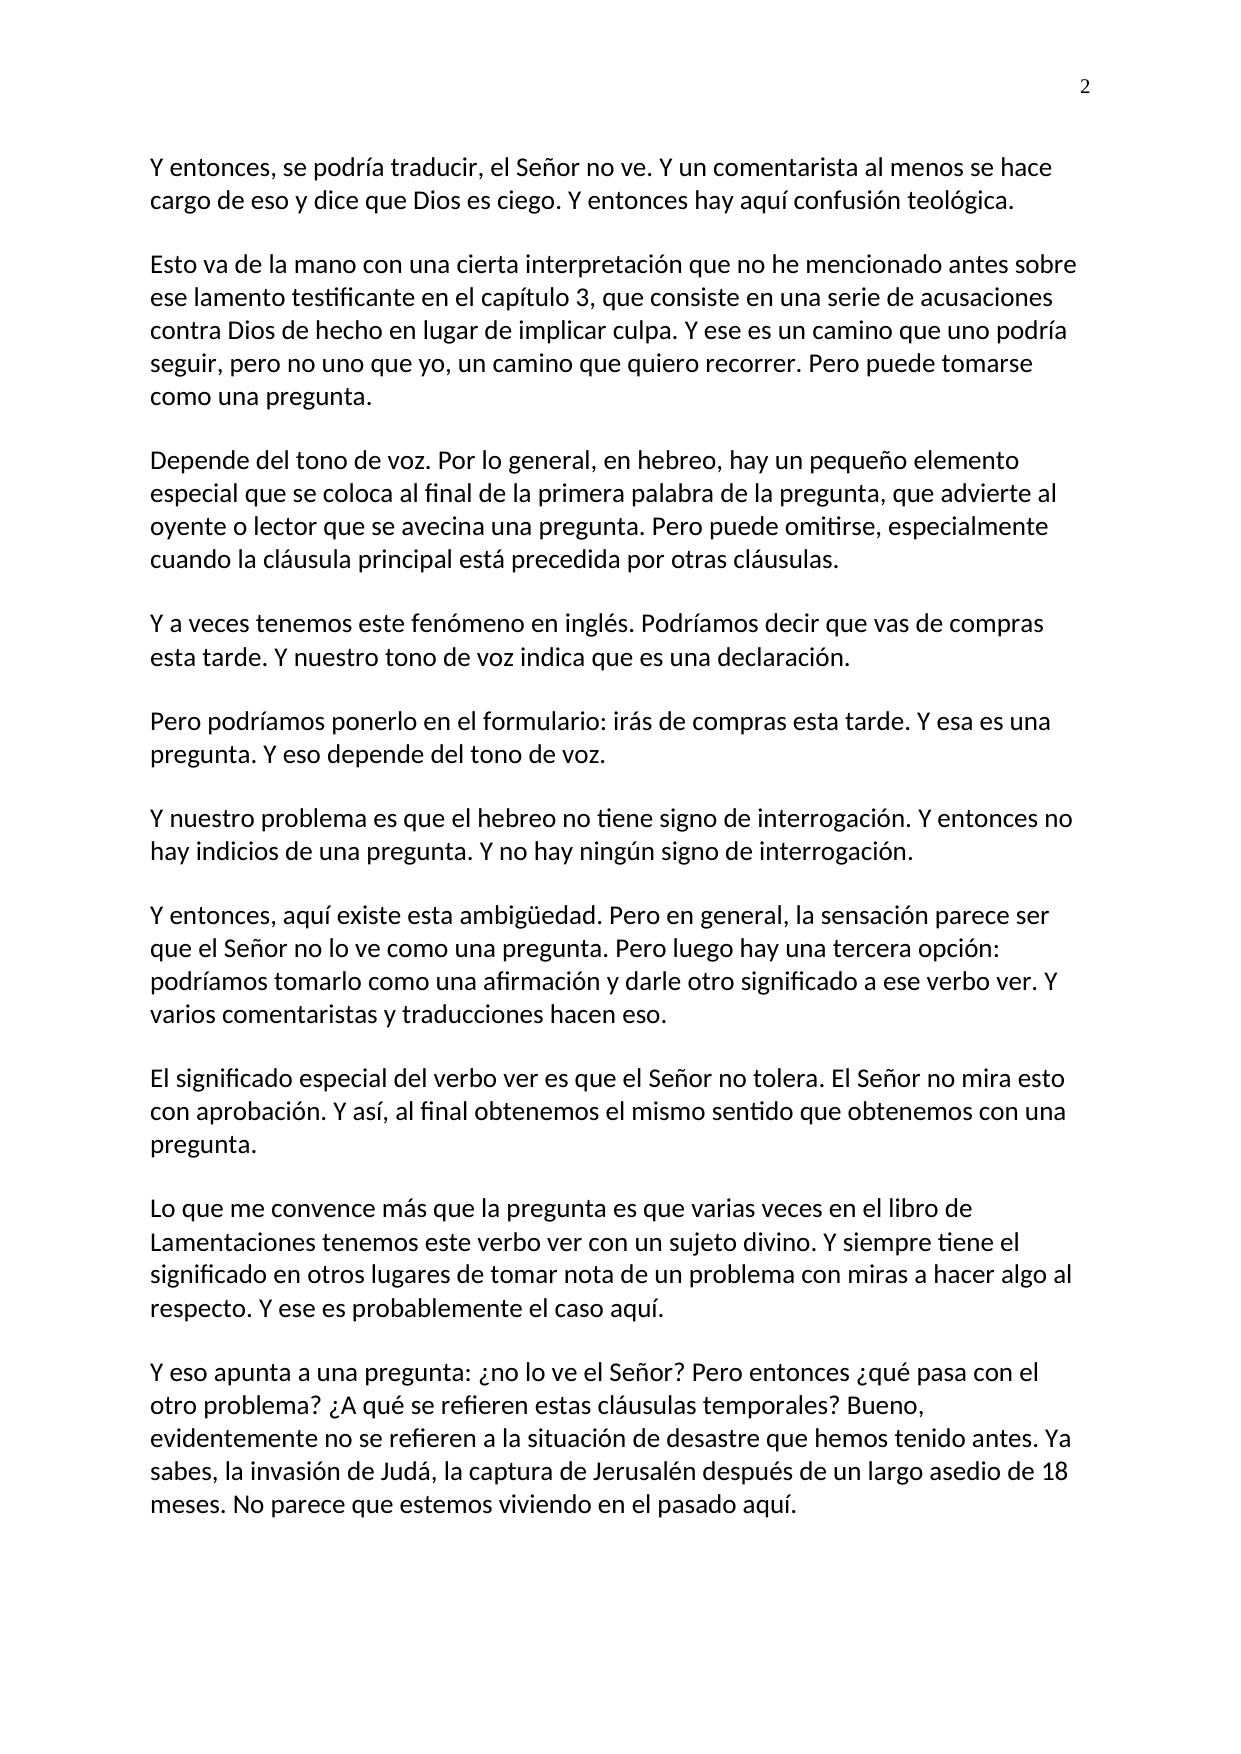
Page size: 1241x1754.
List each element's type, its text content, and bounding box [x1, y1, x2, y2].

text Y a veces tenemos este fenómeno en inglés. Podríamos decir que vas de compras esta tarde. Y nuestro tono de voz indica que es una declaración. [150, 607, 1090, 673]
text Y entonces, se podría traducir, el Señor no ve. Y un comentarista al menos se hace cargo de eso y dice que Dios es ciego. Y entonces hay aquí confusión teológica. [150, 150, 1090, 216]
text Y eso apunta a una pregunta: ¿no lo ve el Señor? Pero entonces ¿qué pasa con el otro problema? ¿A qué se refieren estas cláusulas temporales? Bueno, evidentemente no se refieren a la situación de desastre que hemos tenido antes. Ya sabes, la invasión de Judá, la captura de Jerusalén después de un largo asedio de 18 meses. No parece que estemos viviendo en el pasado aquí. [150, 1355, 1090, 1520]
text Y entonces, aquí existe esta ambigüedad. Pero en general, la sensación parece ser que el Señor no lo ve como una pregunta. Pero luego hay una tercera opción: podríamos tomarlo como una afirmación y darle otro significado a ese verbo ver. Y varios comentaristas y traducciones hacen eso. [150, 898, 1090, 1030]
text Esto va de la mano con una cierta interpretación que no he mencionado antes sobre ese lamento testificante en el capítulo 3, que consiste en una serie de acusaciones contra Dios de hecho en lugar de implicar culpa. Y ese es un camino que uno podría seguir, pero no uno que yo, un camino que quiero recorrer. Pero puede tomarse como una pregunta. [150, 247, 1090, 412]
text Y nuestro problema es que el hebreo no tiene signo de interrogación. Y entonces no hay indicios de una pregunta. Y no hay ningún signo de interrogación. [150, 801, 1090, 867]
text El significado especial del verbo ver es que el Señor no tolera. El Señor no mira esto con aprobación. Y así, al final obtenemos el mismo sentido que obtenemos con una pregunta. [150, 1061, 1090, 1161]
text Depende del tono de voz. Por lo general, en hebreo, hay un pequeño elemento especial que se coloca al final de la primera palabra de la pregunta, que advierte al oyente o lector que se avecina una pregunta. Pero puede omitirse, especialmente cuando la cláusula principal está precedida por otras cláusulas. [150, 443, 1090, 576]
text Lo que me convence más que la pregunta es que varias veces en el libro de Lamentaciones tenemos este verbo ver con un sujeto divino. Y siempre tiene el significado en otros lugares de tomar nota de un problema con miras a hacer algo al respecto. Y ese es probablemente el caso aquí. [150, 1192, 1090, 1324]
text Pero podríamos ponerlo en el formulario: irás de compras esta tarde. Y esa es una pregunta. Y eso depende del tono de voz. [150, 704, 1090, 770]
